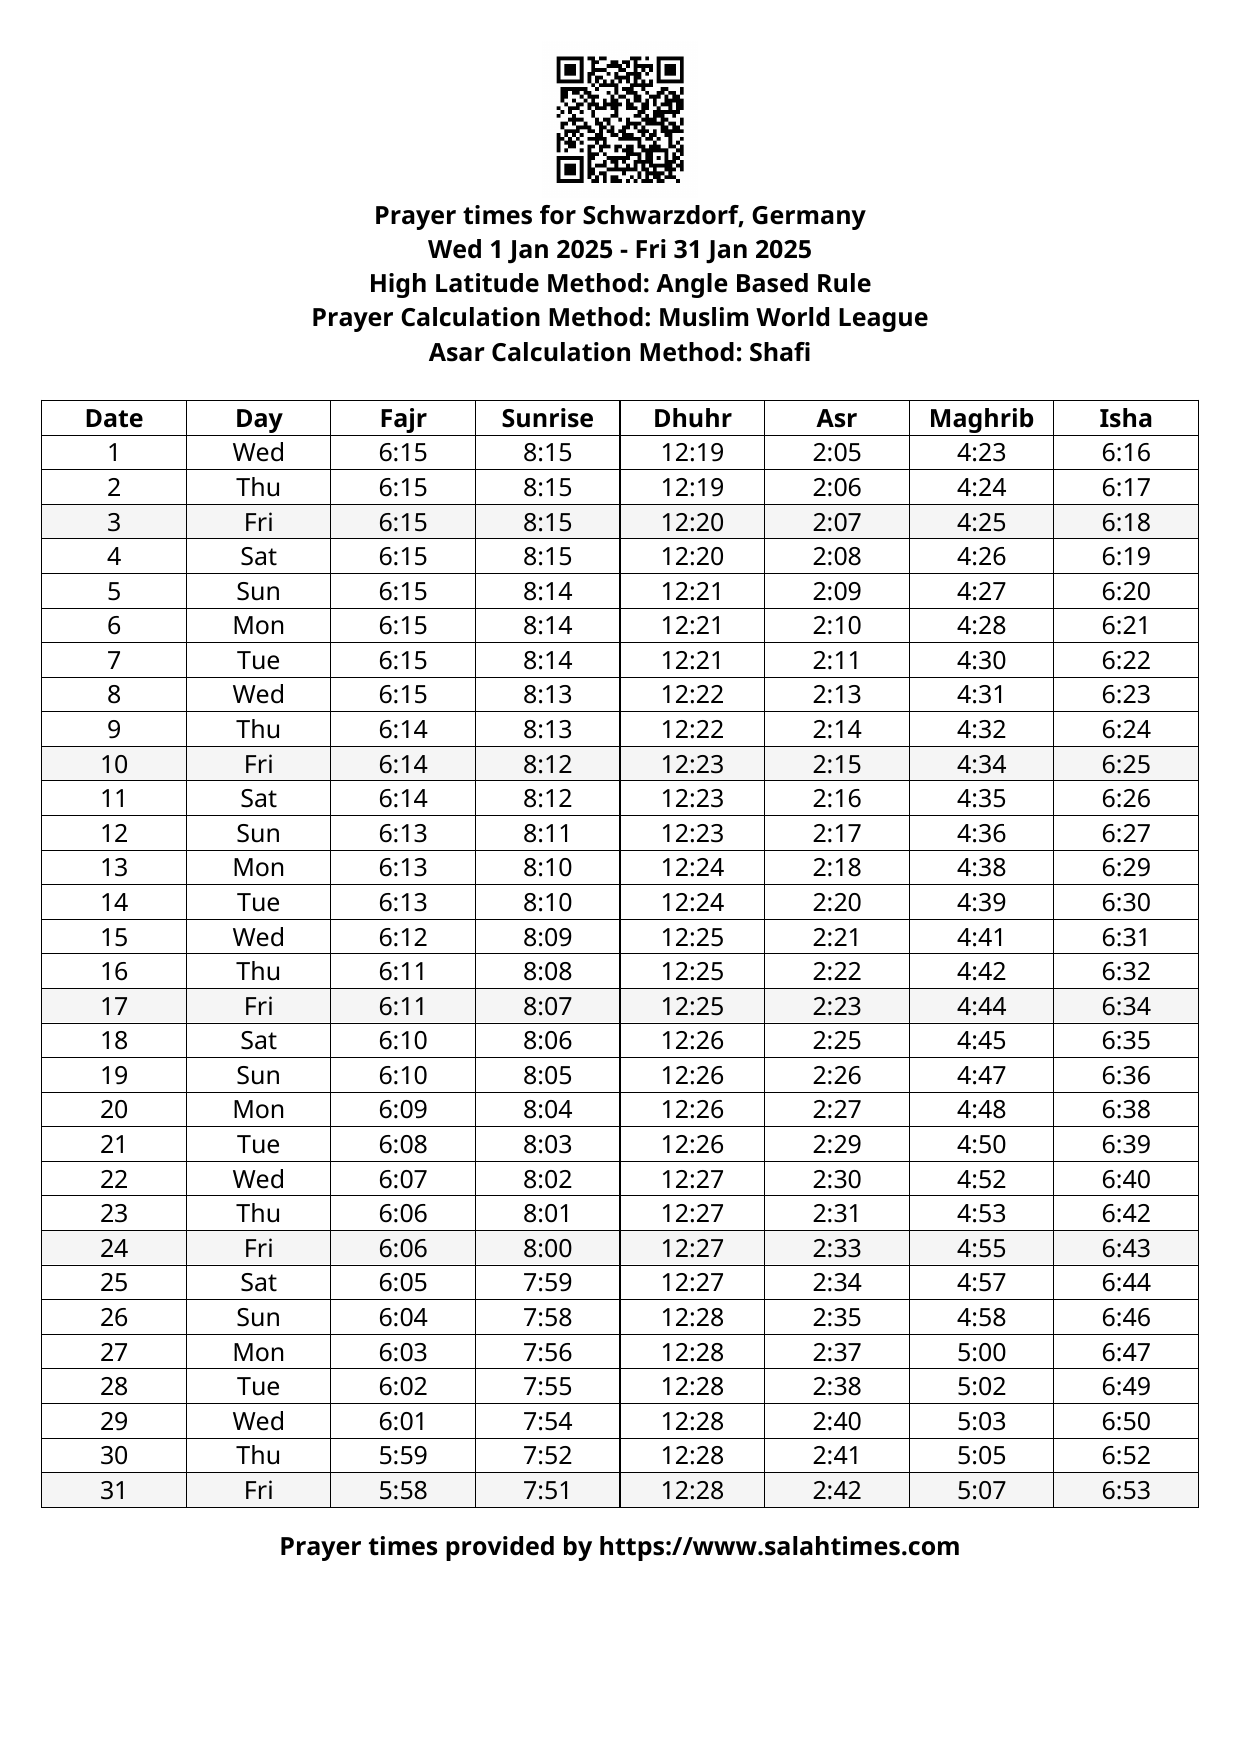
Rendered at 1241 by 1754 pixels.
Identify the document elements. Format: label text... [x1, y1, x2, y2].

table_cell Wed [187, 1404, 330, 1437]
table_cell 12:27 [621, 1231, 764, 1264]
table_cell 12:24 [621, 851, 764, 884]
table_cell 12:24 [621, 885, 764, 919]
table_cell 6:15 [331, 436, 475, 469]
table_cell 8:01 [476, 1196, 619, 1230]
table_cell 8:13 [476, 678, 619, 711]
table_cell 4:35 [910, 781, 1053, 815]
table_cell 12:26 [621, 1127, 764, 1161]
table_cell 4 [42, 539, 186, 573]
table_cell 8:12 [476, 747, 619, 780]
table_cell 6:18 [1054, 505, 1198, 538]
table_header Asr [765, 401, 909, 434]
table_cell 7 [42, 643, 186, 677]
table_cell 8:06 [476, 1024, 619, 1057]
table_cell 6:15 [331, 574, 475, 607]
table_cell Tue [187, 885, 330, 919]
table_cell 4:34 [910, 747, 1053, 780]
table_cell 6:11 [331, 954, 475, 988]
table_cell 4:36 [910, 816, 1053, 849]
text Wed 1 Jan 2025 - Fri 31 Jan 2025 [42, 232, 1198, 266]
table_cell 8:08 [476, 954, 619, 988]
table_cell 6:15 [331, 609, 475, 642]
table_cell 6:31 [1054, 920, 1198, 953]
table_cell 6:42 [1054, 1196, 1198, 1230]
table_cell 12:23 [621, 747, 764, 780]
table_cell 8:09 [476, 920, 619, 953]
table_cell Wed [187, 436, 330, 469]
table_cell 6:23 [1054, 678, 1198, 711]
table_cell 17 [42, 989, 186, 1022]
table_cell 2:33 [765, 1231, 909, 1264]
table_cell 6:22 [1054, 643, 1198, 677]
table_cell 12:21 [621, 609, 764, 642]
table_cell 4:44 [910, 989, 1053, 1022]
table_cell 6:39 [1054, 1127, 1198, 1161]
table_cell 6:10 [331, 1024, 475, 1057]
table_cell 2:30 [765, 1162, 909, 1195]
table_cell 12:25 [621, 989, 764, 1022]
table_cell 8:10 [476, 885, 619, 919]
text Asar Calculation Method: Shafi [42, 334, 1198, 368]
table_cell 4:39 [910, 885, 1053, 919]
table_cell 2:37 [765, 1335, 909, 1368]
table_cell 30 [42, 1439, 186, 1472]
table_cell 15 [42, 920, 186, 953]
table_cell Thu [187, 1196, 330, 1230]
table_cell Sun [187, 816, 330, 849]
table_cell 12:27 [621, 1266, 764, 1299]
table_cell Thu [187, 1439, 330, 1472]
table_cell Fri [187, 1231, 330, 1264]
table_cell 6:36 [1054, 1058, 1198, 1092]
table_cell 2:25 [765, 1024, 909, 1057]
table_cell 12:21 [621, 574, 764, 607]
table_header Maghrib [910, 401, 1053, 434]
table_cell 12:28 [621, 1404, 764, 1437]
table_cell 2:29 [765, 1127, 909, 1161]
table_cell 6:06 [331, 1196, 475, 1230]
table_cell 5 [42, 574, 186, 607]
table_cell 5:03 [910, 1404, 1053, 1437]
table_cell 6:14 [331, 747, 475, 780]
table_cell 5:05 [910, 1439, 1053, 1472]
table_cell 8:14 [476, 643, 619, 677]
table_cell 6 [42, 609, 186, 642]
table_cell 6:34 [1054, 989, 1198, 1022]
table_cell 2:27 [765, 1093, 909, 1126]
table_cell Tue [187, 643, 330, 677]
table_cell 6:50 [1054, 1404, 1198, 1437]
table_cell 12:20 [621, 539, 764, 573]
table_cell 26 [42, 1300, 186, 1334]
table_cell 8:07 [476, 989, 619, 1022]
table_cell 2:38 [765, 1369, 909, 1403]
table_cell 14 [42, 885, 186, 919]
table_cell 12 [42, 816, 186, 849]
table_cell Sat [187, 1024, 330, 1057]
table_cell 28 [42, 1369, 186, 1403]
table_cell 27 [42, 1335, 186, 1368]
table_cell 9 [42, 712, 186, 746]
table_cell 8:10 [476, 851, 619, 884]
table_cell 2:18 [765, 851, 909, 884]
table_cell 6:05 [331, 1266, 475, 1299]
table_cell 4:48 [910, 1093, 1053, 1126]
table_cell 8:04 [476, 1093, 619, 1126]
table_cell 4:31 [910, 678, 1053, 711]
table_cell 2:08 [765, 539, 909, 573]
table_cell Wed [187, 920, 330, 953]
table_cell 6:09 [331, 1093, 475, 1126]
table_cell 4:55 [910, 1231, 1053, 1264]
table_cell 2:15 [765, 747, 909, 780]
table_cell 5:58 [331, 1473, 475, 1507]
table_cell 6:01 [331, 1404, 475, 1437]
table_cell 12:23 [621, 816, 764, 849]
table_cell 16 [42, 954, 186, 988]
table_cell 4:23 [910, 436, 1053, 469]
table_cell 6:03 [331, 1335, 475, 1368]
table_cell 2:35 [765, 1300, 909, 1334]
table_cell 12:23 [621, 781, 764, 815]
table_cell 7:51 [476, 1473, 619, 1507]
table_cell Sun [187, 1300, 330, 1334]
table_header Date [42, 401, 186, 434]
table_cell 7:52 [476, 1439, 619, 1472]
table_cell 12:26 [621, 1058, 764, 1092]
table_cell Mon [187, 851, 330, 884]
table_cell 2:09 [765, 574, 909, 607]
table_cell 2:14 [765, 712, 909, 746]
table_cell 6:02 [331, 1369, 475, 1403]
table_cell 2:11 [765, 643, 909, 677]
table_cell 8:14 [476, 574, 619, 607]
table_cell 4:50 [910, 1127, 1053, 1161]
table_cell 12:28 [621, 1439, 764, 1472]
table_cell 4:28 [910, 609, 1053, 642]
table_cell 4:41 [910, 920, 1053, 953]
table_cell 8:14 [476, 609, 619, 642]
table_cell 4:26 [910, 539, 1053, 573]
table_cell 4:38 [910, 851, 1053, 884]
table_cell 6:40 [1054, 1162, 1198, 1195]
table_cell 4:58 [910, 1300, 1053, 1334]
table_cell 8:12 [476, 781, 619, 815]
table_cell 6:53 [1054, 1473, 1198, 1507]
table_cell Fri [187, 505, 330, 538]
table_cell 5:07 [910, 1473, 1053, 1507]
table_cell 2:05 [765, 436, 909, 469]
table_cell 2:13 [765, 678, 909, 711]
table_cell 22 [42, 1162, 186, 1195]
table_cell 19 [42, 1058, 186, 1092]
table_cell Mon [187, 1335, 330, 1368]
table_header Sunrise [476, 401, 619, 434]
table_cell 13 [42, 851, 186, 884]
table_cell 12:27 [621, 1196, 764, 1230]
table_cell 5:59 [331, 1439, 475, 1472]
table_cell 8:13 [476, 712, 619, 746]
table_cell Sat [187, 1266, 330, 1299]
table_cell 23 [42, 1196, 186, 1230]
table_cell 2:16 [765, 781, 909, 815]
table_cell 6:11 [331, 989, 475, 1022]
table_cell 6:07 [331, 1162, 475, 1195]
table_cell 8:15 [476, 505, 619, 538]
table_cell 6:47 [1054, 1335, 1198, 1368]
table_cell 6:14 [331, 781, 475, 815]
table_cell 6:27 [1054, 816, 1198, 849]
text High Latitude Method: Angle Based Rule [42, 266, 1198, 300]
text Prayer Calculation Method: Muslim World League [42, 300, 1198, 334]
table_cell 6:04 [331, 1300, 475, 1334]
table_cell 4:52 [910, 1162, 1053, 1195]
table_cell 6:35 [1054, 1024, 1198, 1057]
table_cell 1 [42, 436, 186, 469]
table_cell 2:31 [765, 1196, 909, 1230]
table_cell Fri [187, 747, 330, 780]
table_cell 4:25 [910, 505, 1053, 538]
table_cell 2 [42, 470, 186, 504]
table_header Day [187, 401, 330, 434]
table_cell Mon [187, 1093, 330, 1126]
table_cell 12:28 [621, 1335, 764, 1368]
table_cell 2:40 [765, 1404, 909, 1437]
table_cell 12:19 [621, 436, 764, 469]
table_cell Mon [187, 609, 330, 642]
table_cell 6:29 [1054, 851, 1198, 884]
table_cell 29 [42, 1404, 186, 1437]
table_cell 6:19 [1054, 539, 1198, 573]
table_cell 4:24 [910, 470, 1053, 504]
table_cell 6:38 [1054, 1093, 1198, 1126]
table_cell 8:00 [476, 1231, 619, 1264]
table_cell Wed [187, 678, 330, 711]
table_cell Thu [187, 470, 330, 504]
table_cell 25 [42, 1266, 186, 1299]
table_cell 6:44 [1054, 1266, 1198, 1299]
table_cell 12:21 [621, 643, 764, 677]
table_cell 2:23 [765, 989, 909, 1022]
table_cell Sun [187, 1058, 330, 1092]
table_cell 2:34 [765, 1266, 909, 1299]
table_cell 12:25 [621, 954, 764, 988]
table_cell 2:26 [765, 1058, 909, 1092]
table_cell 2:06 [765, 470, 909, 504]
table_cell 6:52 [1054, 1439, 1198, 1472]
table_cell 6:17 [1054, 470, 1198, 504]
table_cell Thu [187, 954, 330, 988]
table_cell 2:10 [765, 609, 909, 642]
table_cell 8:03 [476, 1127, 619, 1161]
table_cell 12:22 [621, 712, 764, 746]
text Prayer times provided by https://www.salahtimes.com [42, 1528, 1198, 1563]
table_cell 8:15 [476, 470, 619, 504]
table_cell 3 [42, 505, 186, 538]
table_cell 8:15 [476, 436, 619, 469]
table_cell 5:02 [910, 1369, 1053, 1403]
table_cell 6:15 [331, 539, 475, 573]
table_cell 12:28 [621, 1473, 764, 1507]
table_cell 20 [42, 1093, 186, 1126]
table_cell 6:13 [331, 851, 475, 884]
table_cell Sun [187, 574, 330, 607]
table_cell 12:19 [621, 470, 764, 504]
table_cell 4:53 [910, 1196, 1053, 1230]
table_cell 12:28 [621, 1300, 764, 1334]
table_cell 2:07 [765, 505, 909, 538]
table_cell 6:15 [331, 470, 475, 504]
table_cell 12:26 [621, 1024, 764, 1057]
table_cell 11 [42, 781, 186, 815]
table_cell 6:13 [331, 885, 475, 919]
table_cell 6:30 [1054, 885, 1198, 919]
table_header Dhuhr [621, 401, 764, 434]
table_cell 6:32 [1054, 954, 1198, 988]
table_cell 12:28 [621, 1369, 764, 1403]
table_cell 4:57 [910, 1266, 1053, 1299]
table_cell 2:41 [765, 1439, 909, 1472]
table_cell 2:17 [765, 816, 909, 849]
table_cell 8:02 [476, 1162, 619, 1195]
table_cell Thu [187, 712, 330, 746]
table_cell 6:24 [1054, 712, 1198, 746]
table_cell Wed [187, 1162, 330, 1195]
table_cell 6:25 [1054, 747, 1198, 780]
table_cell 6:06 [331, 1231, 475, 1264]
table_header Fajr [331, 401, 475, 434]
table_cell 7:56 [476, 1335, 619, 1368]
table_cell 7:54 [476, 1404, 619, 1437]
table_cell 6:15 [331, 643, 475, 677]
text Prayer times for Schwarzdorf, Germany [42, 198, 1198, 232]
table_cell 6:49 [1054, 1369, 1198, 1403]
table_cell 8:15 [476, 539, 619, 573]
table_cell 6:13 [331, 816, 475, 849]
table_cell 18 [42, 1024, 186, 1057]
table_cell 6:16 [1054, 436, 1198, 469]
table_cell 12:22 [621, 678, 764, 711]
table_header Isha [1054, 401, 1198, 434]
table_cell 6:15 [331, 505, 475, 538]
table_cell Fri [187, 1473, 330, 1507]
table_cell Sat [187, 539, 330, 573]
table_cell Sat [187, 781, 330, 815]
table_cell 2:20 [765, 885, 909, 919]
table_cell 6:10 [331, 1058, 475, 1092]
table_cell 12:26 [621, 1093, 764, 1126]
table_cell 7:55 [476, 1369, 619, 1403]
table_cell 6:46 [1054, 1300, 1198, 1334]
table_cell 12:20 [621, 505, 764, 538]
table_cell Tue [187, 1369, 330, 1403]
table_cell 10 [42, 747, 186, 780]
table_cell 12:27 [621, 1162, 764, 1195]
table_cell 4:45 [910, 1024, 1053, 1057]
table_cell 24 [42, 1231, 186, 1264]
table_cell 5:00 [910, 1335, 1053, 1368]
table_cell 8 [42, 678, 186, 711]
table_cell 2:42 [765, 1473, 909, 1507]
table_cell 4:32 [910, 712, 1053, 746]
table_cell 6:20 [1054, 574, 1198, 607]
table_cell 6:15 [331, 678, 475, 711]
table_cell Fri [187, 989, 330, 1022]
table_cell 4:27 [910, 574, 1053, 607]
table_cell Tue [187, 1127, 330, 1161]
table_cell 7:59 [476, 1266, 619, 1299]
table_cell 6:12 [331, 920, 475, 953]
table_cell 4:42 [910, 954, 1053, 988]
table_cell 2:21 [765, 920, 909, 953]
table_cell 2:22 [765, 954, 909, 988]
table_cell 6:21 [1054, 609, 1198, 642]
table_cell 7:58 [476, 1300, 619, 1334]
table_cell 4:30 [910, 643, 1053, 677]
table_cell 31 [42, 1473, 186, 1507]
table_cell 6:26 [1054, 781, 1198, 815]
table_cell 12:25 [621, 920, 764, 953]
table_cell 6:43 [1054, 1231, 1198, 1264]
table_cell 6:08 [331, 1127, 475, 1161]
table_cell 6:14 [331, 712, 475, 746]
table_cell 21 [42, 1127, 186, 1161]
table_cell 8:11 [476, 816, 619, 849]
picture [542, 41, 699, 198]
table_cell 8:05 [476, 1058, 619, 1092]
table_cell 4:47 [910, 1058, 1053, 1092]
